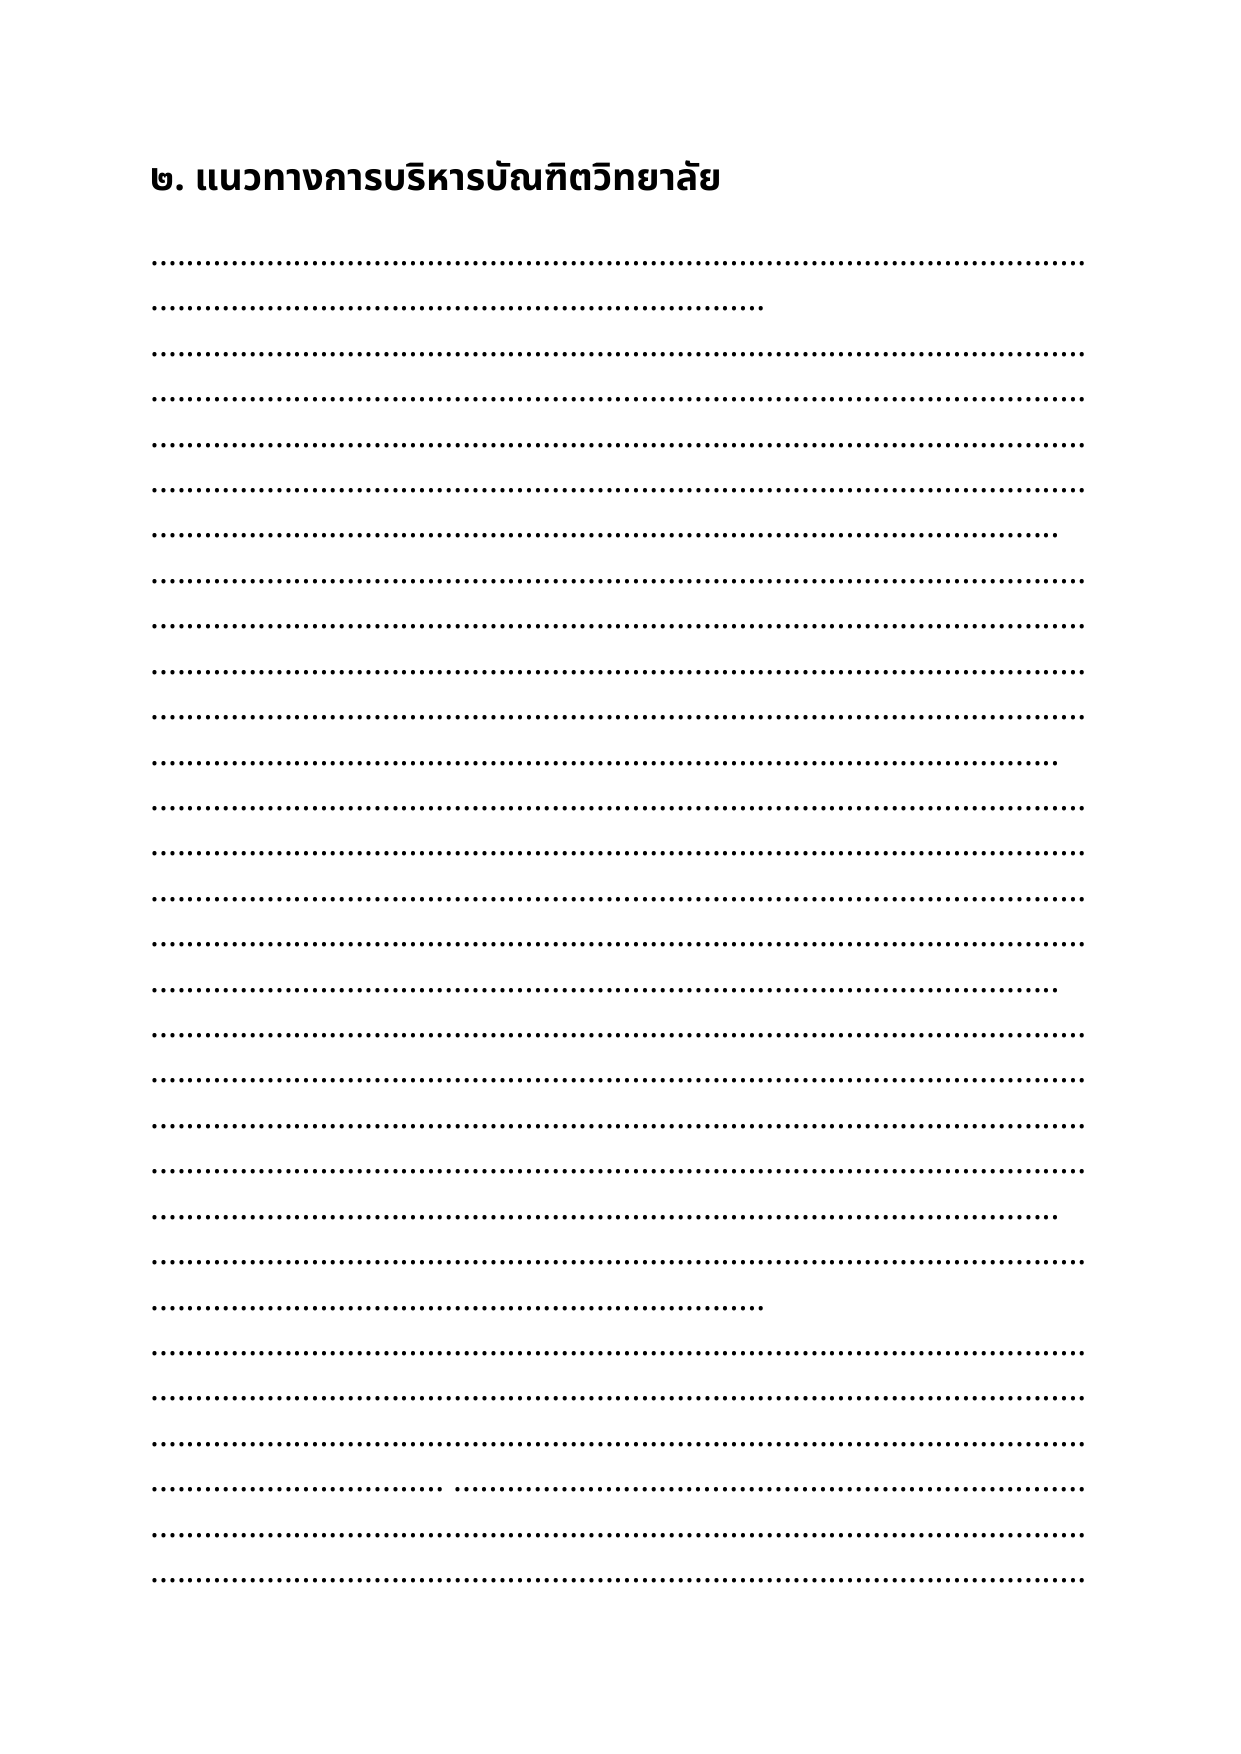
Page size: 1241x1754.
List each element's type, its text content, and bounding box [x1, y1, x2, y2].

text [150, 1320, 1090, 1592]
text ๒. แนวทางการบริหารบัณฑิตวิทยาลัย [150, 150, 1090, 207]
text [150, 230, 1090, 321]
